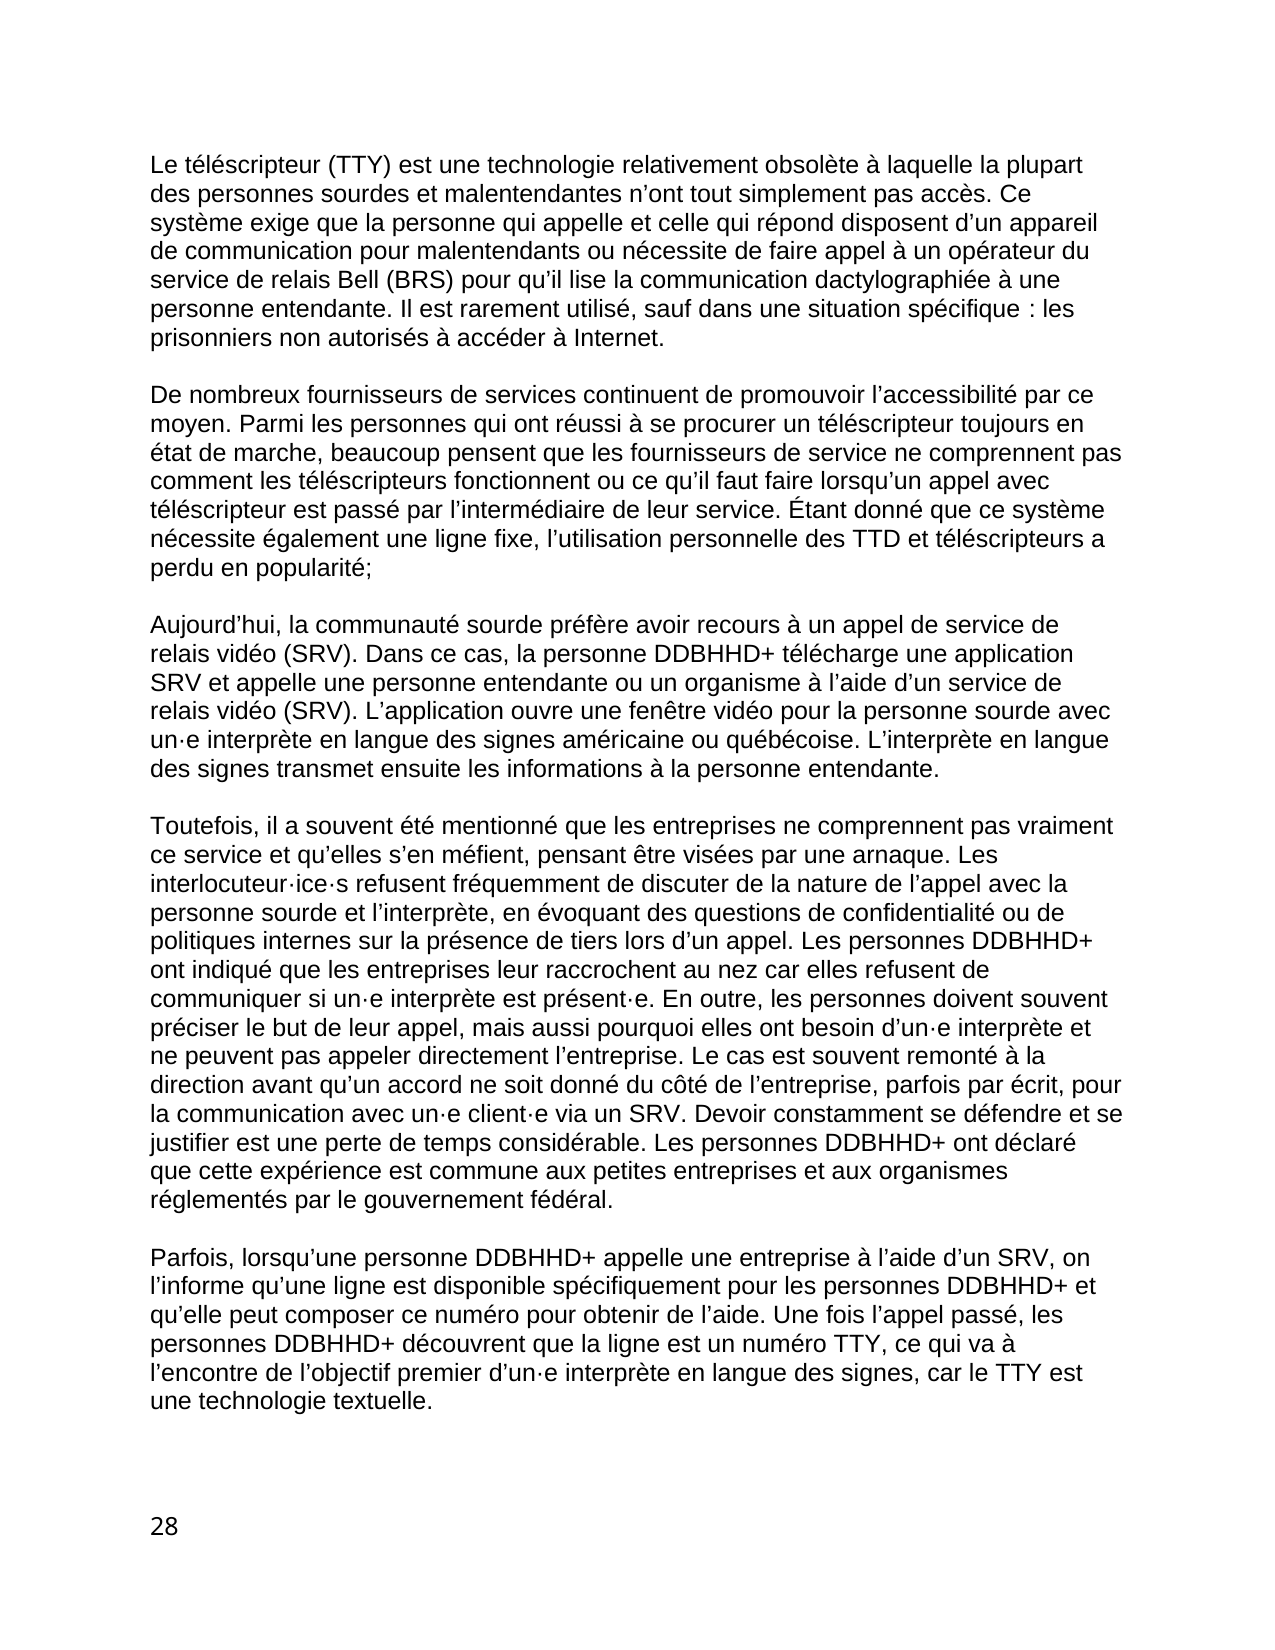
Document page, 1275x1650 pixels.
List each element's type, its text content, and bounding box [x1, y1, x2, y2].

text Le téléscripteur (TTY) est une technologie relativement obsolète à laquelle la plupart des personnes sourdes et malentendantes n’ont tout simplement pas accès. Ce système exige que la personne qui appelle et celle qui répond disposent d’un appareil de communication pour malentendants ou nécessite de faire appel à un opérateur du service de relais Bell (BRS) pour qu’il lise la communication dactylographiée à une personne entendante. Il est rarement utilisé, sauf dans une situation spécifique : les prisonniers non autorisés à accéder à Internet. [150, 150, 1125, 351]
text Aujourd’hui, la communauté sourde préfère avoir recours à un appel de service de relais vidéo (SRV). Dans ce cas, la personne DDBHHD+ télécharge une application SRV et appelle une personne entendante ou un organisme à l’aide d’un service de relais vidéo (SRV). L’application ouvre une fenêtre vidéo pour la personne sourde avec un·e interprète en langue des signes américaine ou québécoise. L’interprète en langue des signes transmet ensuite les informations à la personne entendante. [150, 610, 1125, 782]
text De nombreux fournisseurs de services continuent de promouvoir l’accessibilité par ce moyen. Parmi les personnes qui ont réussi à se procurer un téléscripteur toujours en état de marche, beaucoup pensent que les fournisseurs de service ne comprennent pas comment les téléscripteurs fonctionnent ou ce qu’il faut faire lorsqu’un appel avec téléscripteur est passé par l’intermédiaire de leur service. Étant donné que ce système nécessite également une ligne fixe, l’utilisation personnelle des TTD et téléscripteurs a perdu en popularité; [150, 380, 1125, 581]
text Toutefois, il a souvent été mentionné que les entreprises ne comprennent pas vraiment ce service et qu’elles s’en méfient, pensant être visées par une arnaque. Les interlocuteur·ice·s refusent fréquemment de discuter de la nature de l’appel avec la personne sourde et l’interprète, en évoquant des questions de confidentialité ou de politiques internes sur la présence de tiers lors d’un appel. Les personnes DDBHHD+ ont indiqué que les entreprises leur raccrochent au nez car elles refusent de communiquer si un·e interprète est présent·e. En outre, les personnes doivent souvent préciser le but de leur appel, mais aussi pourquoi elles ont besoin d’un·e interprète et ne peuvent pas appeler directement l’entreprise. Le cas est souvent remonté à la direction avant qu’un accord ne soit donné du côté de l’entreprise, parfois par écrit, pour la communication avec un·e client·e via un SRV. Devoir constamment se défendre et se justifier est une perte de temps considérable. Les personnes DDBHHD+ ont déclaré que cette expérience est commune aux petites entreprises et aux organismes réglementés par le gouvernement fédéral. [150, 811, 1125, 1214]
text Parfois, lorsqu’une personne DDBHHD+ appelle une entreprise à l’aide d’un SRV, on l’informe qu’une ligne est disponible spécifiquement pour les personnes DDBHHD+ et qu’elle peut composer ce numéro pour obtenir de l’aide. Une fois l’appel passé, les personnes DDBHHD+ découvrent que la ligne est un numéro TTY, ce qui va à l’encontre de l’objectif premier d’un·e interprète en langue des signes, car le TTY est une technologie textuelle. [150, 1242, 1125, 1415]
